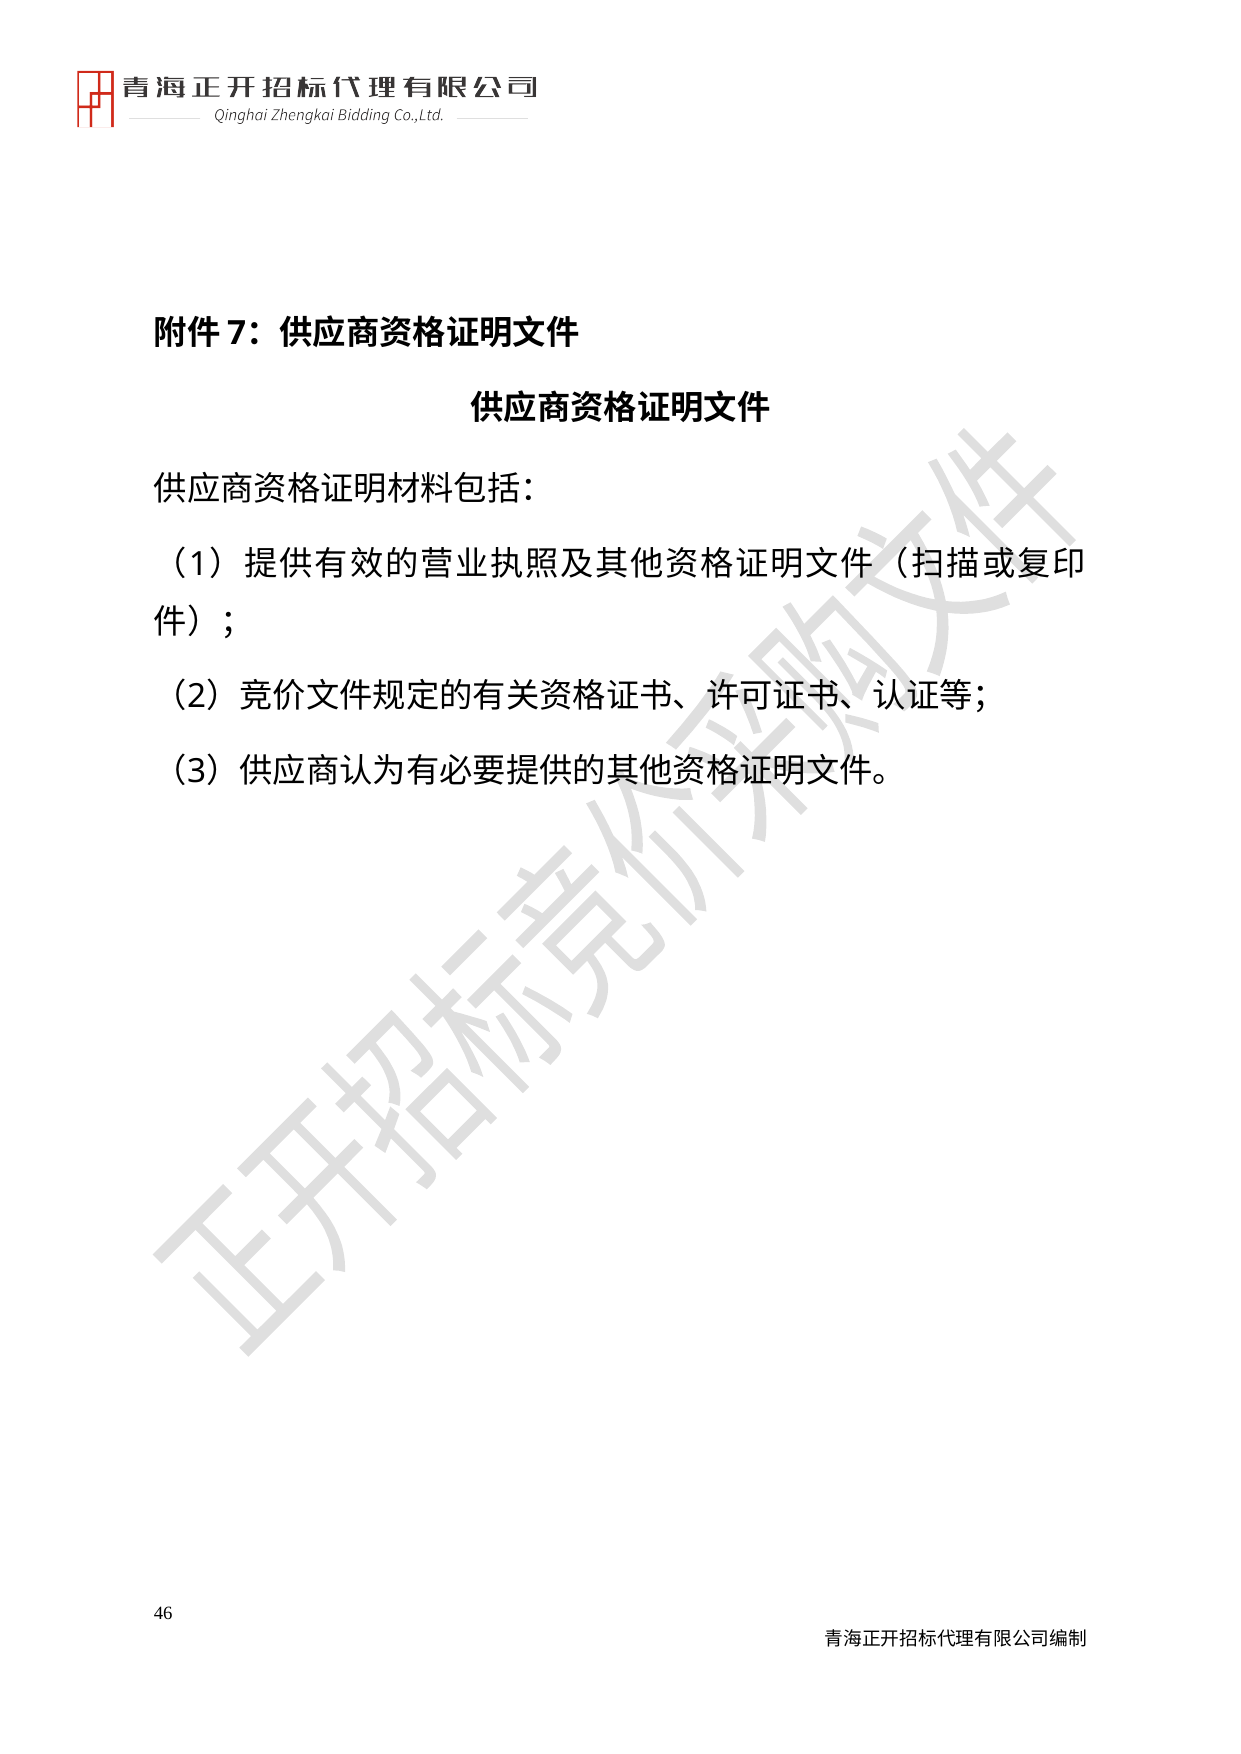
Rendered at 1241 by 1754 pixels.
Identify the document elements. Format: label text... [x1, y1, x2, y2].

text 供应商资格证明材料包括： [153, 454, 1087, 512]
text 附件7：供应商资格证明文件 [153, 298, 1087, 356]
text （1）提供有效的营业执照及其他资格证明文件（扫描或复印件）； [153, 528, 1087, 645]
picture [76, 70, 536, 128]
text 供应商资格证明文件 [153, 372, 1087, 437]
text （3）供应商认为有必要提供的其他资格证明文件。 [153, 736, 1087, 794]
text （2）竞价文件规定的有关资格证书、许可证书、认证等； [153, 661, 1087, 719]
